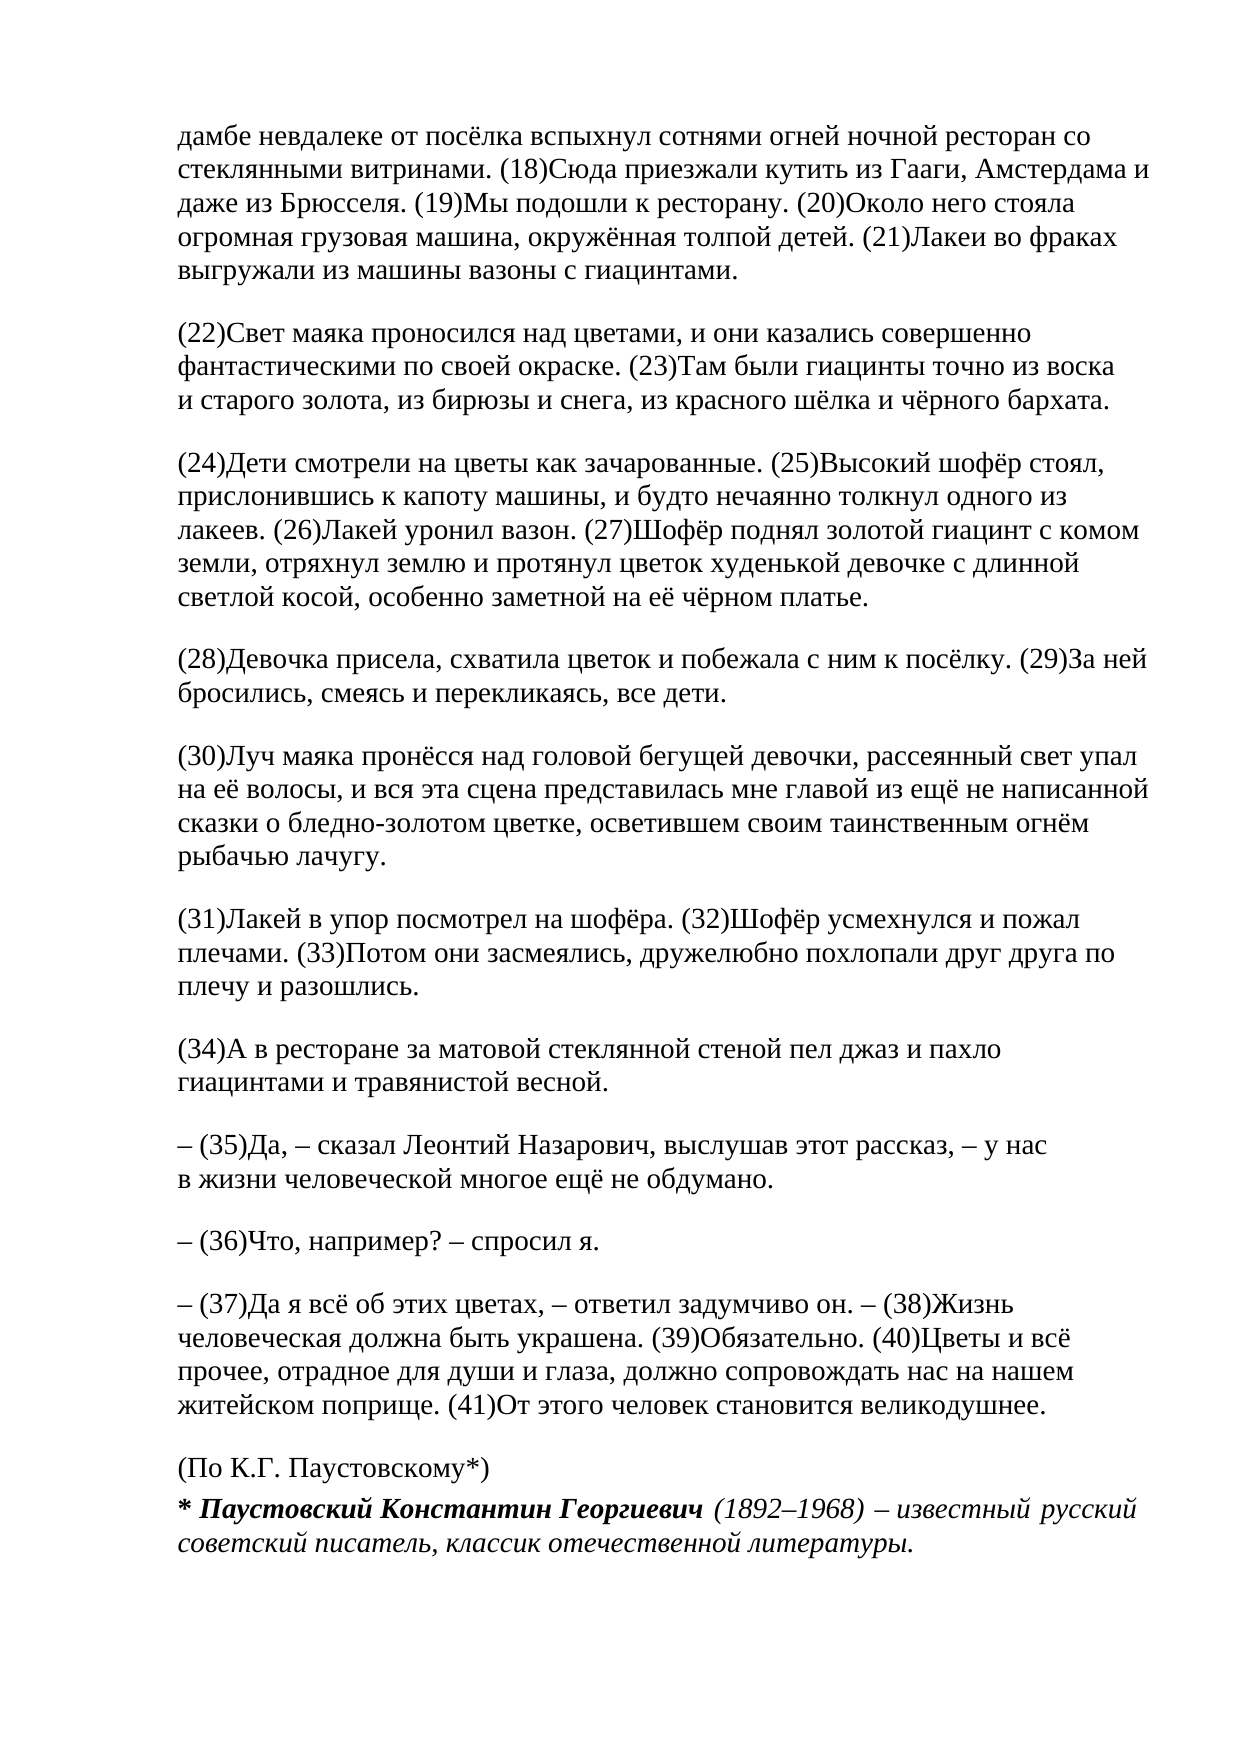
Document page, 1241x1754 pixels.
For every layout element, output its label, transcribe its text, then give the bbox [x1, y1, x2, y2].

text ‒ (37)Да я всё об этих цветах, ‒ ответил задумчиво он. ‒ (38)Жизнь человеческая должна быть украшена. (39)Обязательно. (40)Цветы и всё прочее, отрадное для души и глаза, должно сопровождать нас на нашем житейском поприще. (41)От этого человек становится великодушнее. [177, 1286, 1152, 1420]
text (24)Дети смотрели на цветы как зачарованные. (25)Высокий шофёр стоял, прислонившись к капоту машины, и будто нечаянно толкнул одного из лакеев. (26)Лакей уронил вазон. (27)Шофёр поднял золотой гиацинт с комом земли, отряхнул землю и протянул цветок худенькой девочке с длинной светлой косой, особенно заметной на её чёрном платье. [177, 445, 1152, 612]
text (По К.Г. Паустовскому*) [177, 1449, 1152, 1484]
text ‒ (35)Да, ‒ сказал Леонтий Назарович, выслушав этот рассказ, ‒ у нас в жизни человеческой многое ещё не обдумано. [177, 1127, 1152, 1194]
text (30)Луч маяка пронёсся над головой бегущей девочки, рассеянный свет упал на её волосы, и вся эта сцена представилась мне главой из ещё не написанной сказки о бледно-золотом цветке, осветившем своим таинственным огнём рыбачью лачугу. [177, 738, 1152, 872]
text (22)Свет маяка проносился над цветами, и они казались совершенно фантастическими по своей окраске. (23)Там были гиацинты точно из воска и старого золота, из бирюзы и снега, из красного шёлка и чёрного бархата. [177, 315, 1152, 416]
text (28)Девочка присела, схватила цветок и побежала с ним к посёлку. (29)За ней бросились, смеясь и перекликаясь, все дети. [177, 642, 1152, 709]
text * Паустовский Константин Георгиевич (1892–1968) – известный русский советский писатель, классик отечественной литературы. [177, 1490, 1152, 1559]
text ‒ (36)Что, например? ‒ спросил я. [177, 1223, 1152, 1257]
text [177, 118, 1152, 286]
text (31)Лакей в упор посмотрел на шофёра. (32)Шофёр усмехнулся и пожал плечами. (33)Потом они засмеялись, дружелюбно похлопали друг друга по плечу и разошлись. [177, 901, 1152, 1002]
text (34)А в ресторане за матовой стеклянной стеной пел джаз и пахло гиацинтами и травянистой весной. [177, 1031, 1152, 1098]
